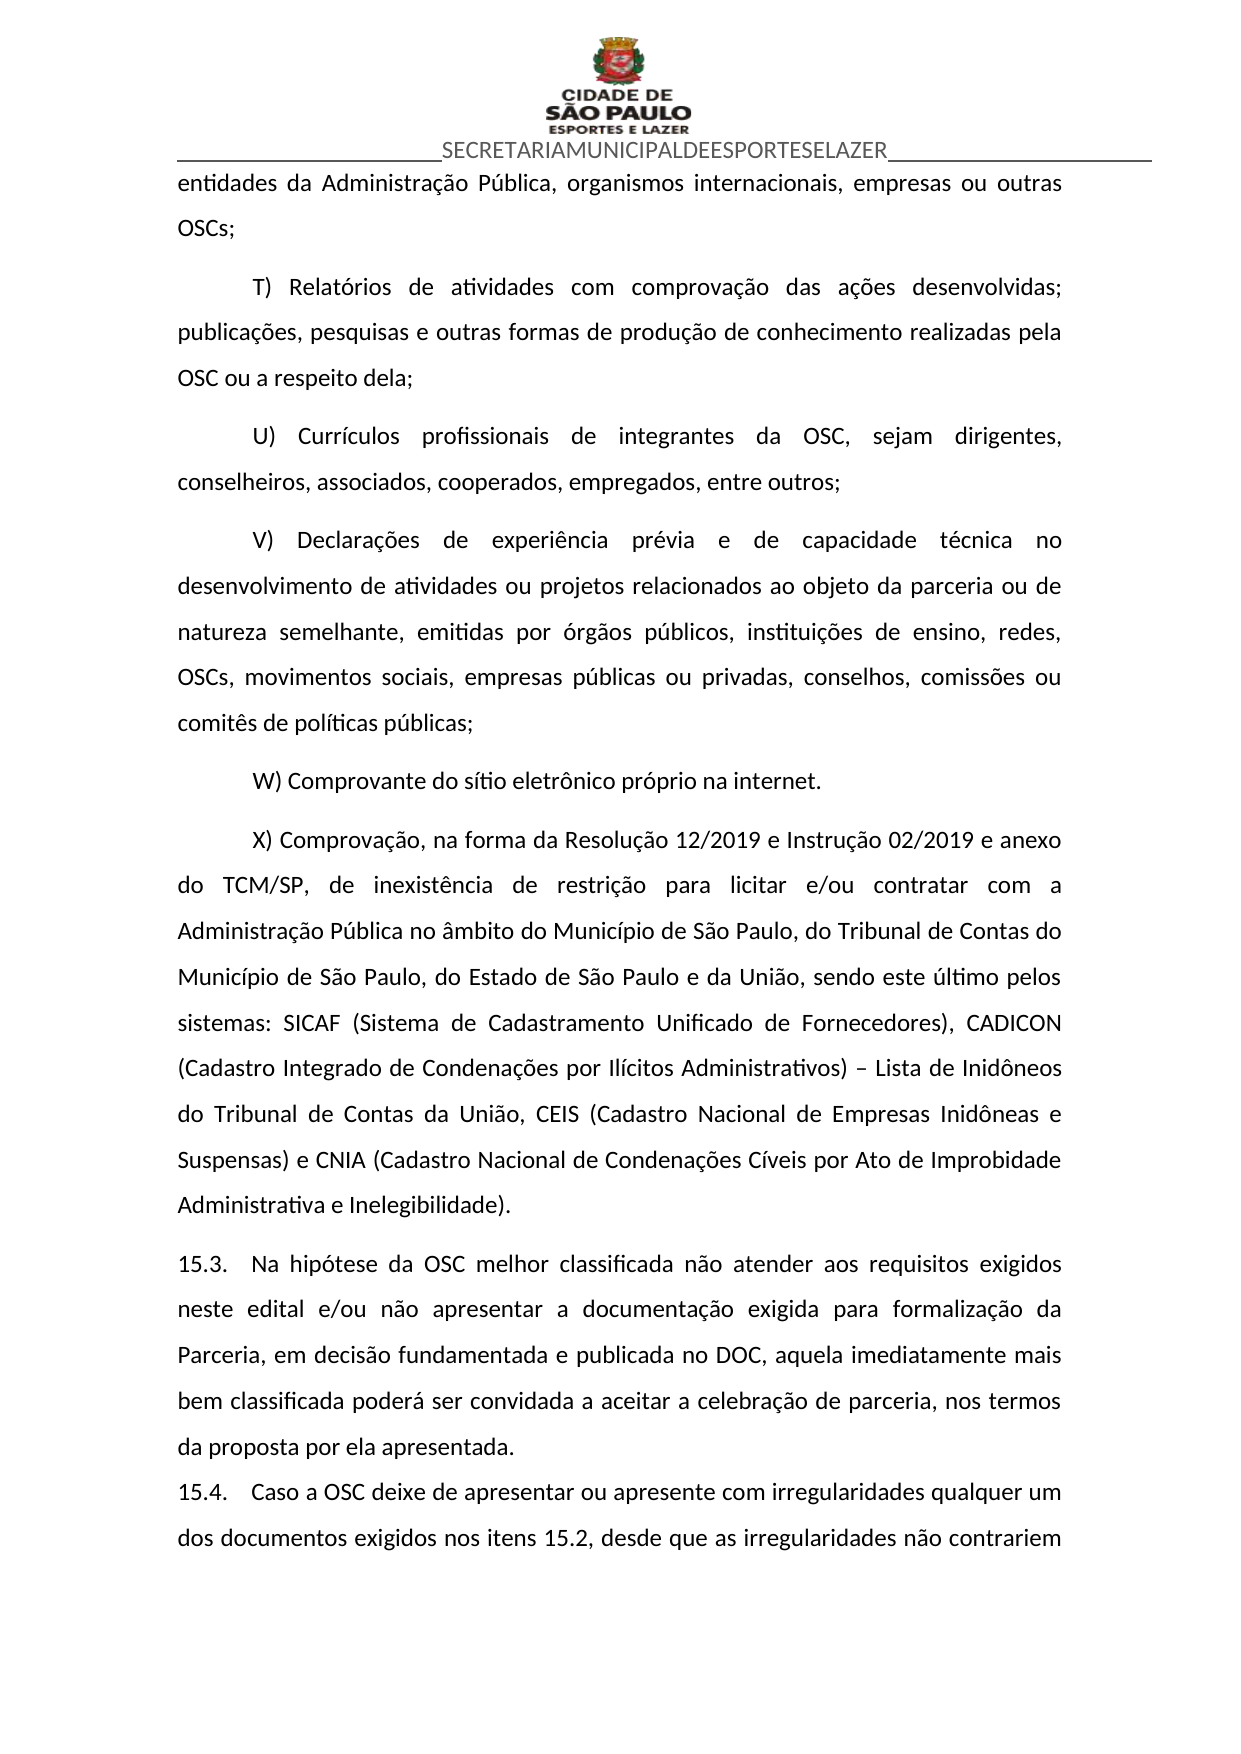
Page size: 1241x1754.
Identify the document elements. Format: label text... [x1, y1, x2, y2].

text U) Currículos profissionais de integrantes da OSC, sejam dirigentes, conselheiros, associados, cooperados, empregados, entre outros; [177, 420, 1063, 497]
text X) Comprovação, na forma da Resolução 12/2019 e Instrução 02/2019 e anexo do TCM/SP, de inexistência de restrição para licitar e/ou contratar com a Administração Pública no âmbito do Município de São Paulo, do Tribunal de Contas do Município de São Paulo, do Estado de São Paulo e da União, sendo este último pelos sistemas: SICAF (Sistema de Cadastramento Unificado de Fornecedores), CADICON (Cadastro Integrado de Condenações por Ilícitos Administrativos) – Lista de Inidôneos do Tribunal de Contas da União, CEIS (Cadastro Nacional de Empresas Inidôneas e Suspensas) e CNIA (Cadastro Nacional de Condenações Cíveis por Ato de Improbidade Administrativa e Inelegibilidade). [177, 824, 1063, 1220]
text W) Comprovante do sítio eletrônico próprio na internet. [177, 766, 1063, 796]
text T) Relatórios de atividades com comprovação das ações desenvolvidas; publicações, pesquisas e outras formas de produção de conhecimento realizadas pela OSC ou a respeito dela; [177, 271, 1063, 393]
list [177, 1476, 1063, 1553]
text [177, 167, 1063, 243]
list Na hipótese da OSC melhor classificada não atender aos requisitos exigidos neste edital e/ou não apresentar a documentação exigida para formalização da Parceria, em decisão fundamentada e publicada no DOC, aquela imediatamente mais bem classificada poderá ser convidada a aceitar a celebração de parceria, nos termos da proposta por ela apresentada. [177, 1248, 1063, 1461]
picture [546, 37, 692, 134]
text V) Declarações de experiência prévia e de capacidade técnica no desenvolvimento de atividades ou projetos relacionados ao objeto da parceria ou de natureza semelhante, emitidas por órgãos públicos, instituições de ensino, redes, OSCs, movimentos sociais, empresas públicas ou privadas, conselhos, comissões ou comitês de políticas públicas; [177, 524, 1063, 738]
